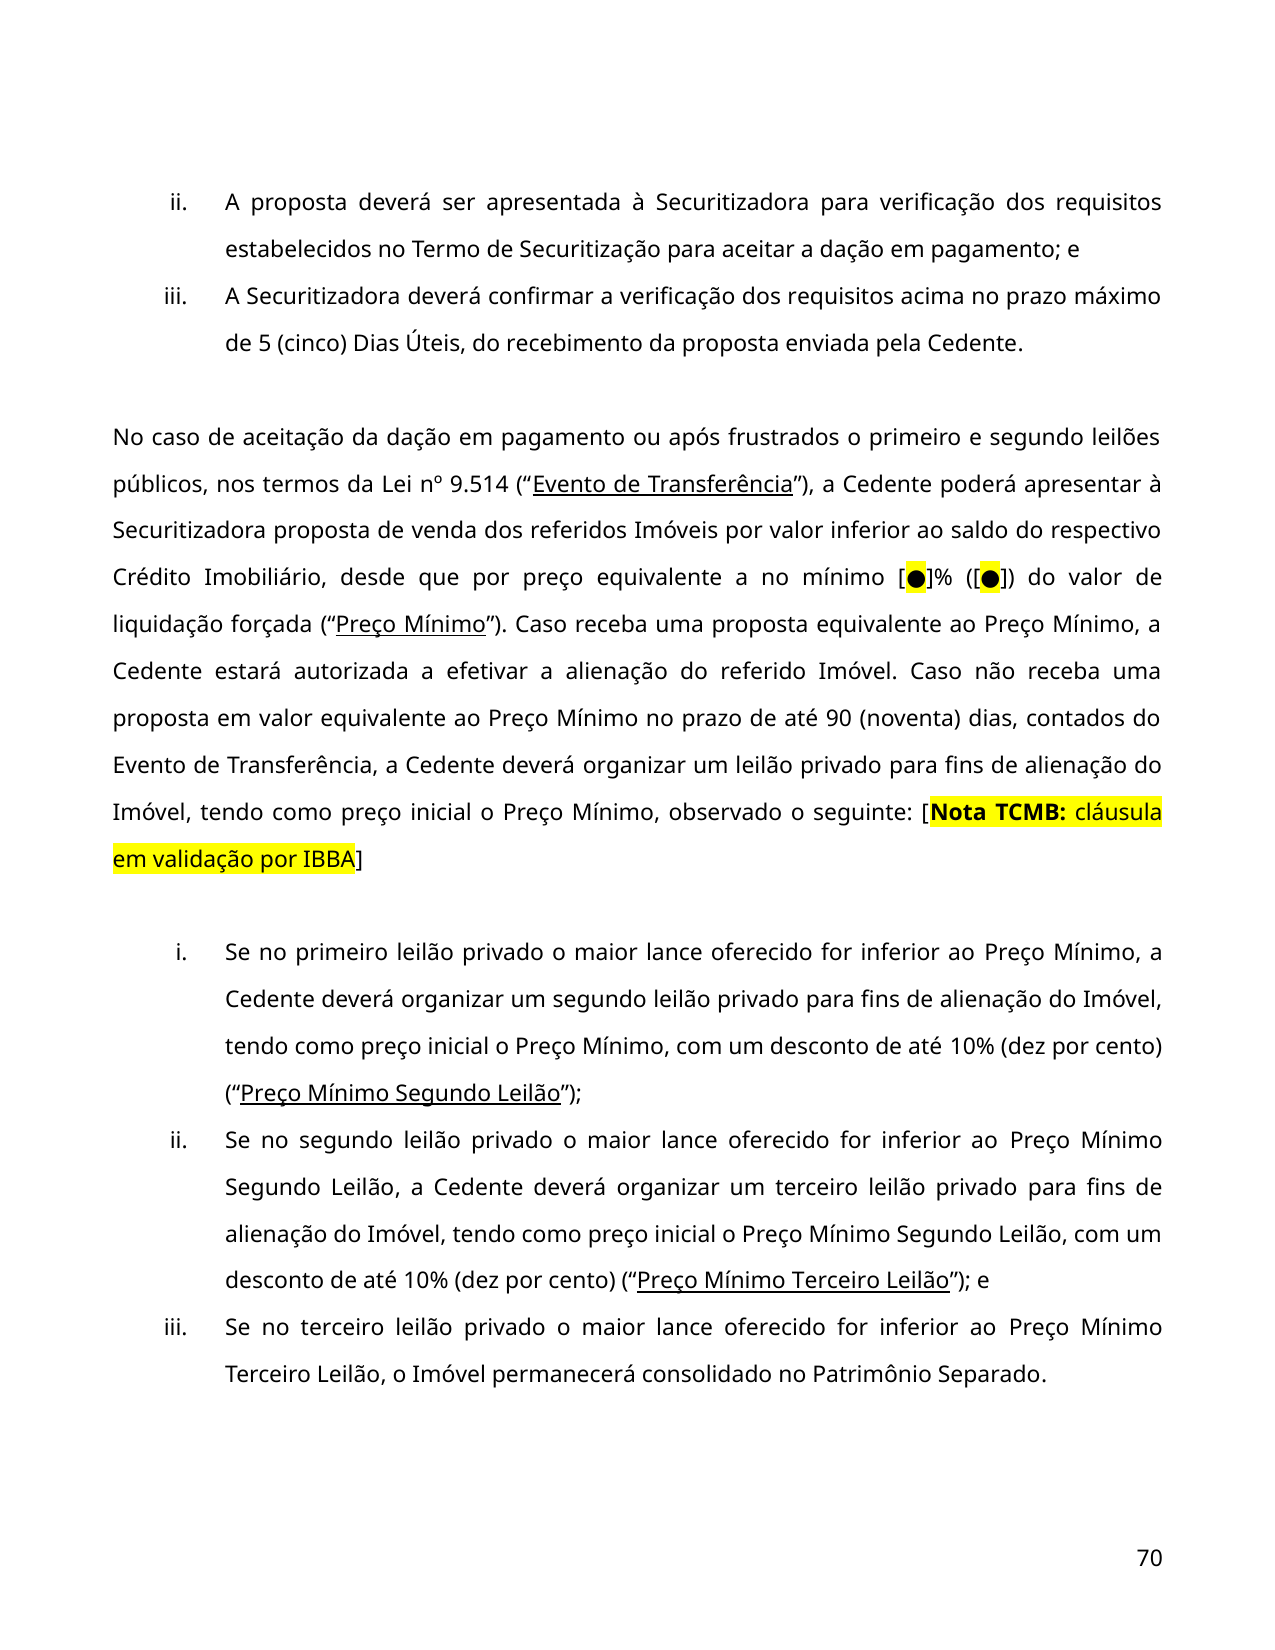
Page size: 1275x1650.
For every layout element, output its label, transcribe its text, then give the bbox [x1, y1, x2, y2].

list Se no primeiro leilão privado o maior lance oferecido for inferior ao Preço Mínimo, a Cedente deverá organizar um segundo leilão privado para fins de alienação do Imóvel, tendo como preço inicial o Preço Mínimo, com um desconto de até 10% (dez por cento) (“Preço Mínimo Segundo Leilão”); [187, 936, 1162, 1108]
list A Securitizadora deverá confirmar a verificação dos requisitos acima no prazo máximo de 5 (cinco) Dias Úteis, do recebimento da proposta enviada pela Cedente. [187, 280, 1162, 358]
list Se no segundo leilão privado o maior lance oferecido for inferior ao Preço Mínimo Segundo Leilão, a Cedente deverá organizar um terceiro leilão privado para fins de alienação do Imóvel, tendo como preço inicial o Preço Mínimo Segundo Leilão, com um desconto de até 10% (dez por cento) (“Preço Mínimo Terceiro Leilão”); e [187, 1124, 1162, 1296]
text No caso de aceitação da dação em pagamento ou após frustrados o primeiro e segundo leilões públicos, nos termos da Lei nº 9.514 (“Evento de Transferência”), a Cedente poderá apresentar à Securitizadora proposta de venda dos referidos Imóveis por valor inferior ao saldo do respectivo Crédito Imobiliário, desde que por preço equivalente a no mínimo [●]% ([●]) do valor de liquidação forçada (“Preço Mínimo”). Caso receba uma proposta equivalente ao Preço Mínimo, a Cedente estará autorizada a efetivar a alienação do referido Imóvel. Caso não receba uma proposta em valor equivalente ao Preço Mínimo no prazo de até 90 (noventa) dias, contados do Evento de Transferência, a Cedente deverá organizar um leilão privado para fins de alienação do Imóvel, tendo como preço inicial o Preço Mínimo, observado o seguinte: [Nota TCMB: cláusula em validação por IBBA] [112, 421, 1162, 874]
list A proposta deverá ser apresentada à Securitizadora para verificação dos requisitos estabelecidos no Termo de Securitização para aceitar a dação em pagamento; e [187, 186, 1162, 264]
list Se no terceiro leilão privado o maior lance oferecido for inferior ao Preço Mínimo Terceiro Leilão, o Imóvel permanecerá consolidado no Patrimônio Separado. [187, 1311, 1162, 1389]
